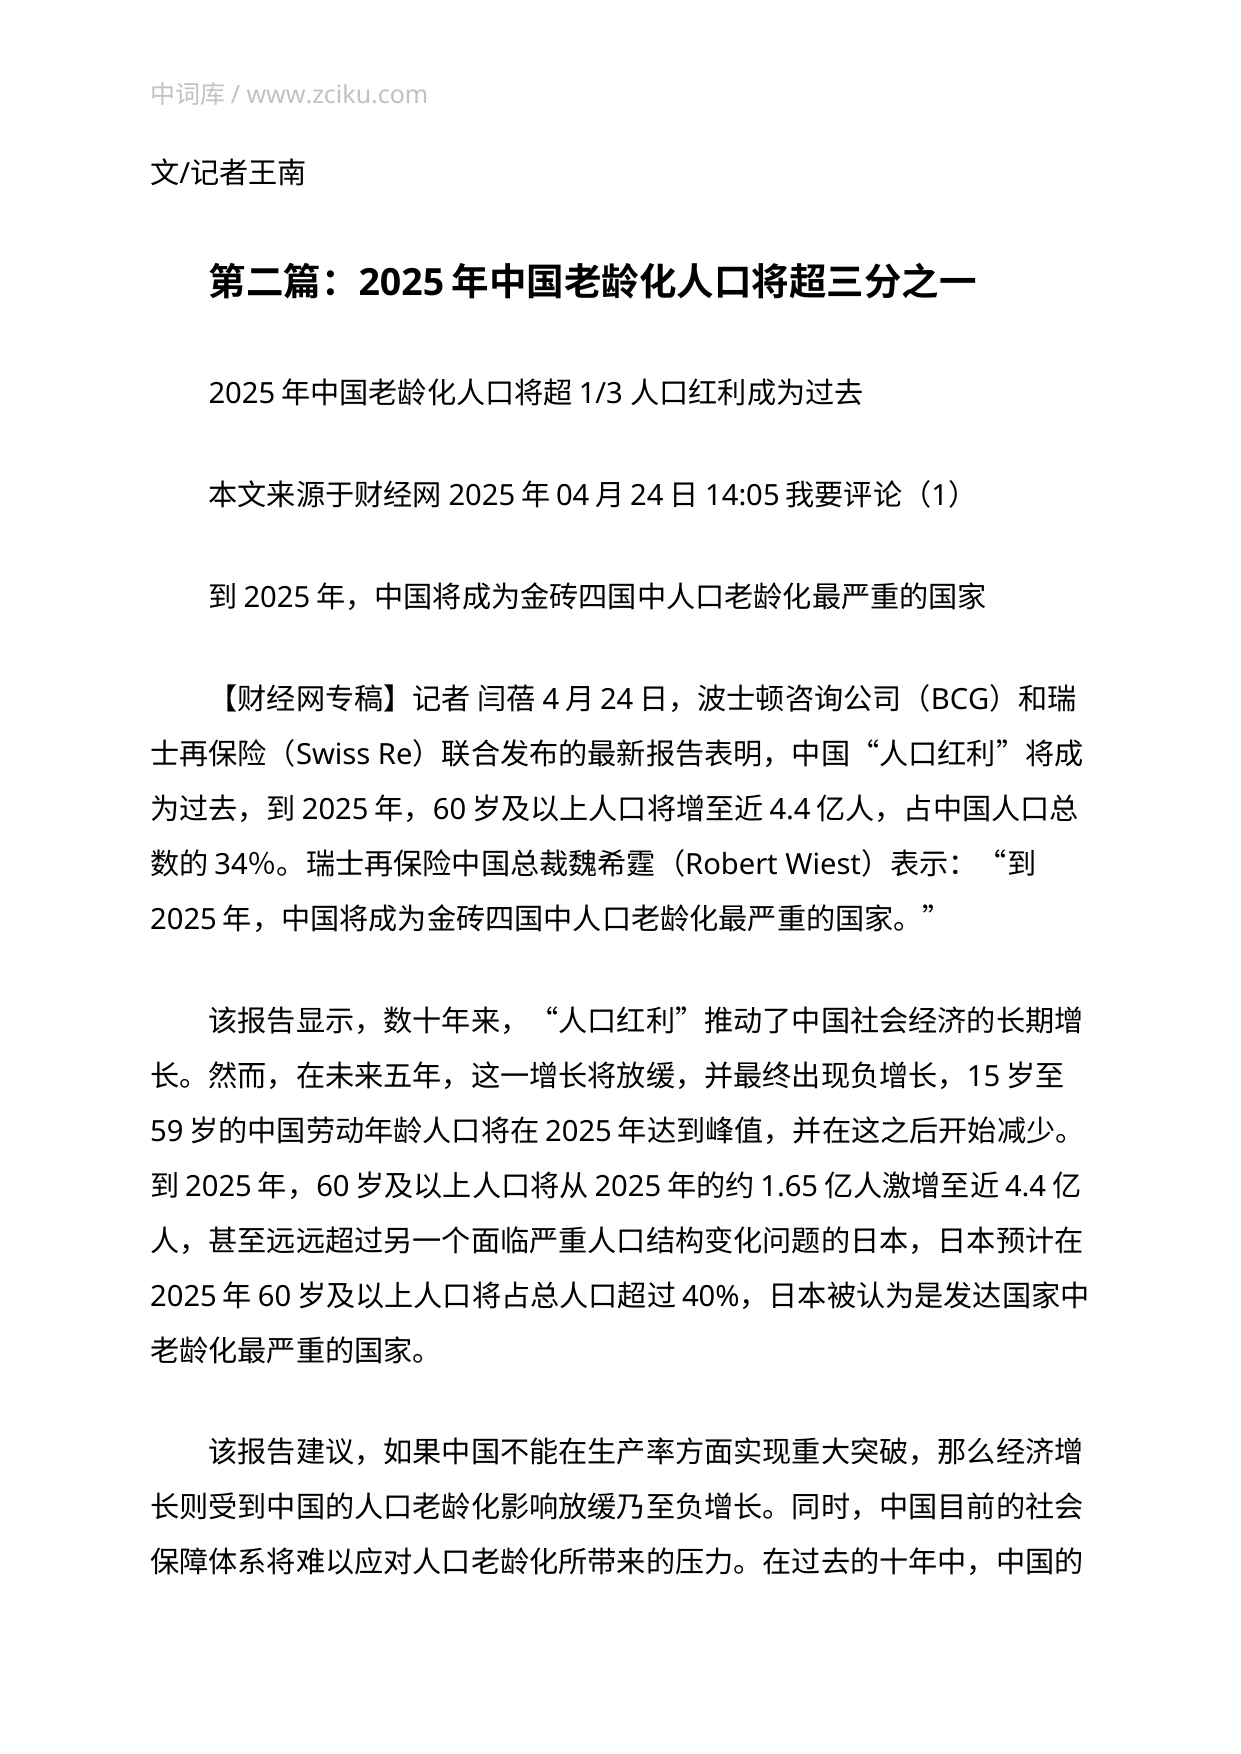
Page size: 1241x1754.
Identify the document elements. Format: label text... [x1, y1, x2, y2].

text 到2025年，中国将成为金砖四国中人口老龄化最严重的国家 [150, 573, 1090, 616]
text 该报告显示，数十年来，“人口红利”推动了中国社会经济的长期增长。然而，在未来五年，这一增长将放缓，并最终出现负增长，15岁至59岁的中国劳动年龄人口将在2025年达到峰值，并在这之后开始减少。到2025年，60岁及以上人口将从2025年的约1.65亿人激增至近4.4亿人，甚至远远超过另一个面临严重人口结构变化问题的日本，日本预计在2025年60岁及以上人口将占总人口超过40%，日本被认为是发达国家中老龄化最严重的国家。 [150, 997, 1090, 1369]
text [150, 1429, 1090, 1581]
text 第二篇：2025年中国老龄化人口将超三分之一 [150, 252, 1090, 306]
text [150, 150, 1090, 192]
text 2025年中国老龄化人口将超1/3 人口红利成为过去 [150, 369, 1090, 412]
text 本文来源于财经网 2025年04月24日 14:05我要评论（1） [150, 472, 1090, 514]
text 【财经网专稿】记者 闫蓓 4月24日，波士顿咨询公司（BCG）和瑞士再保险（Swiss Re）联合发布的最新报告表明，中国“人口红利”将成为过去，到2025年，60岁及以上人口将增至近4.4亿人，占中国人口总数的34％。瑞士再保险中国总裁魏希霆（Robert Wiest）表示：“到2025年，中国将成为金砖四国中人口老龄化最严重的国家。” [150, 676, 1090, 938]
